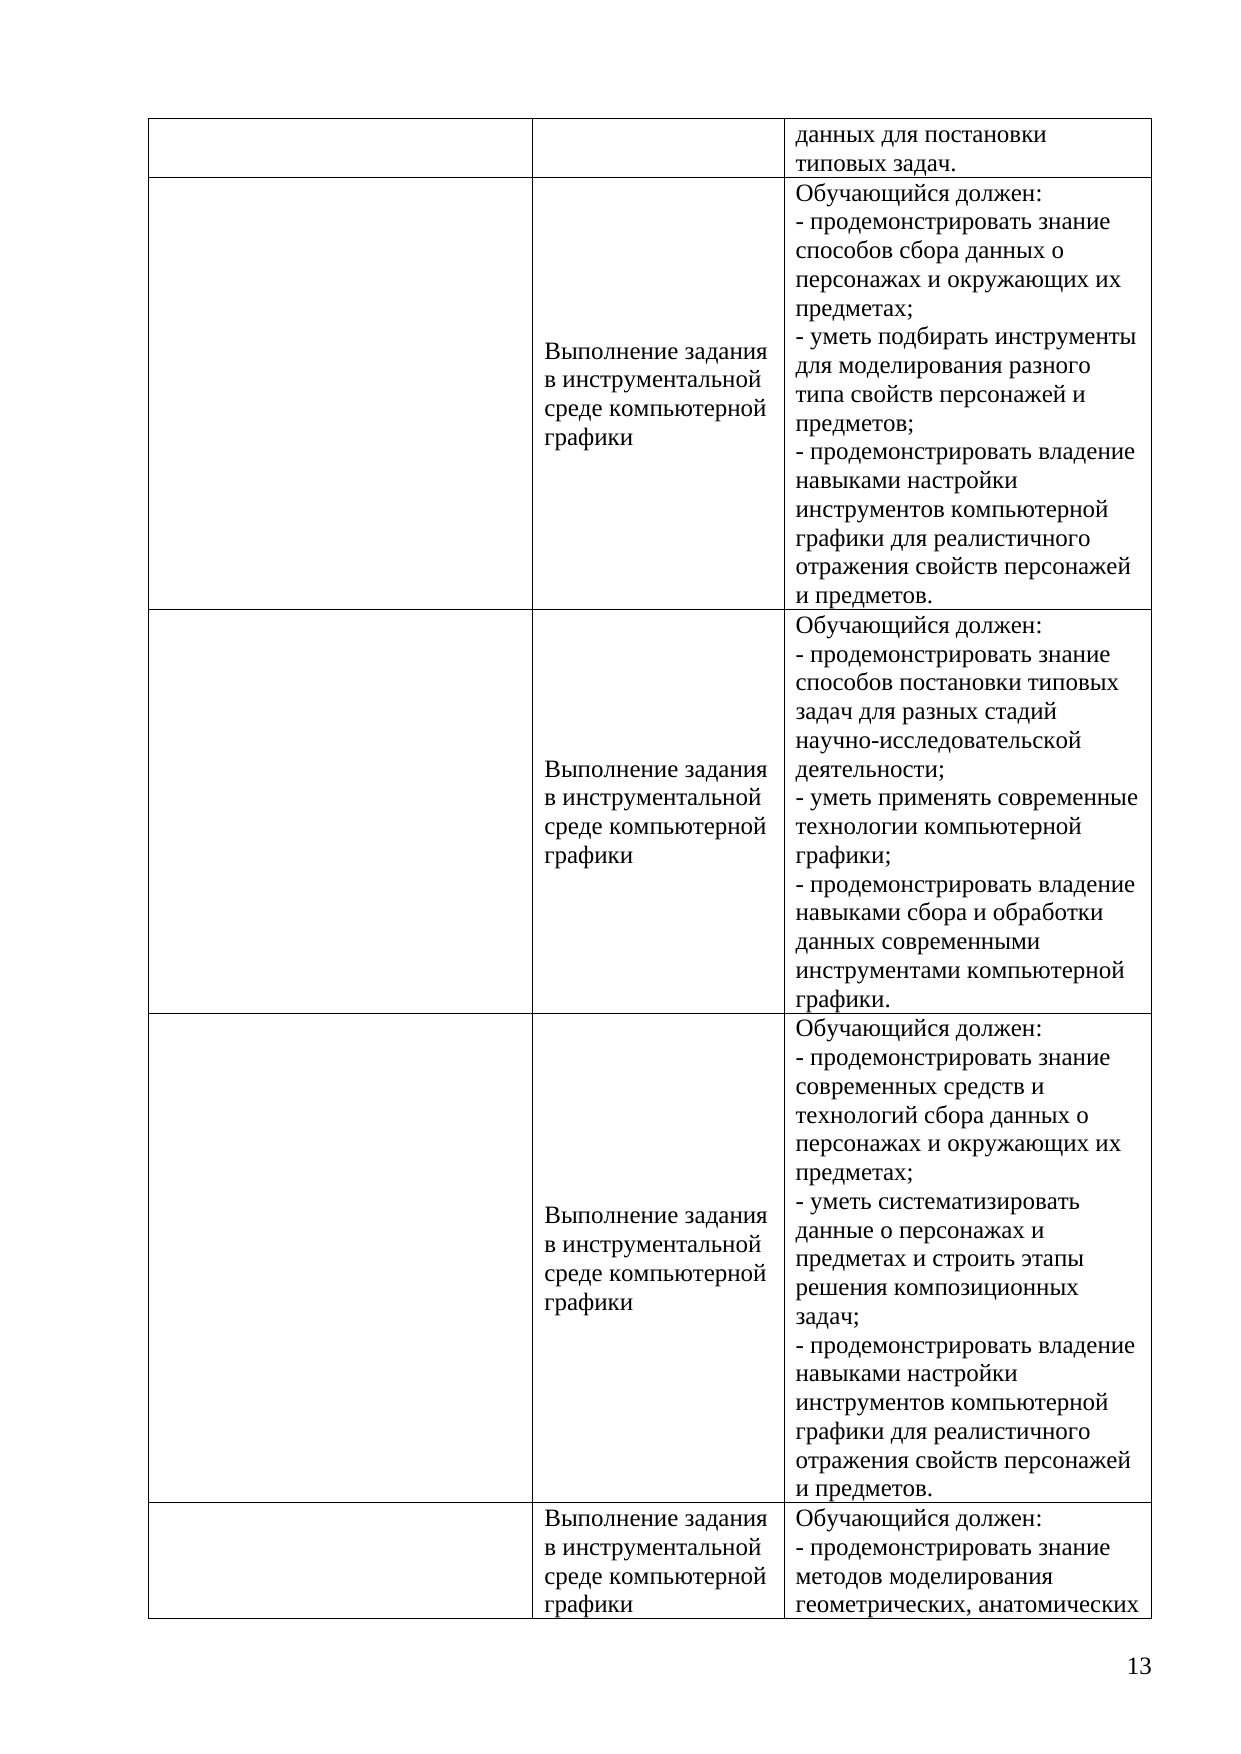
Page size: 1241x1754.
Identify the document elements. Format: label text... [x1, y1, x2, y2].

table_cell Выполнение задания в инструментальной среде компьютерной графики [533, 610, 784, 1012]
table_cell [533, 119, 784, 177]
table_cell Выполнение задания в инструментальной среде компьютерной графики [533, 1014, 784, 1502]
table_cell [149, 1014, 532, 1502]
table_cell Выполнение задания в инструментальной среде компьютерной графики [533, 178, 784, 609]
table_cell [785, 1503, 1151, 1618]
table_cell Обучающийся должен: - продемонстрировать знание способов постановки типовых задач для разных стадий научно-исследовательской деятельности; - уметь применять современные технологии компьютерной графики; - продемонстрировать владение навыками сбора и обработки данных современными инструментами компьютерной графики. [785, 610, 1151, 1012]
table_cell [149, 119, 532, 177]
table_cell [785, 119, 1151, 177]
table_cell [149, 610, 532, 1012]
table_cell Обучающийся должен: - продемонстрировать знание современных средств и технологий сбора данных о персонажах и окружающих их предметах; - уметь систематизировать данные о персонажах и предметах и строить этапы решения композиционных задач; - продемонстрировать владение навыками настройки инструментов компьютерной графики для реалистичного отражения свойств персонажей и предметов. [785, 1014, 1151, 1502]
table_cell Обучающийся должен: - продемонстрировать знание способов сбора данных о персонажах и окружающих их предметах; - уметь подбирать инструменты для моделирования разного типа свойств персонажей и предметов; - продемонстрировать владение навыками настройки инструментов компьютерной графики для реалистичного отражения свойств персонажей и предметов. [785, 178, 1151, 609]
table_cell [149, 1503, 532, 1618]
table_cell [149, 178, 532, 609]
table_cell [533, 1503, 784, 1618]
